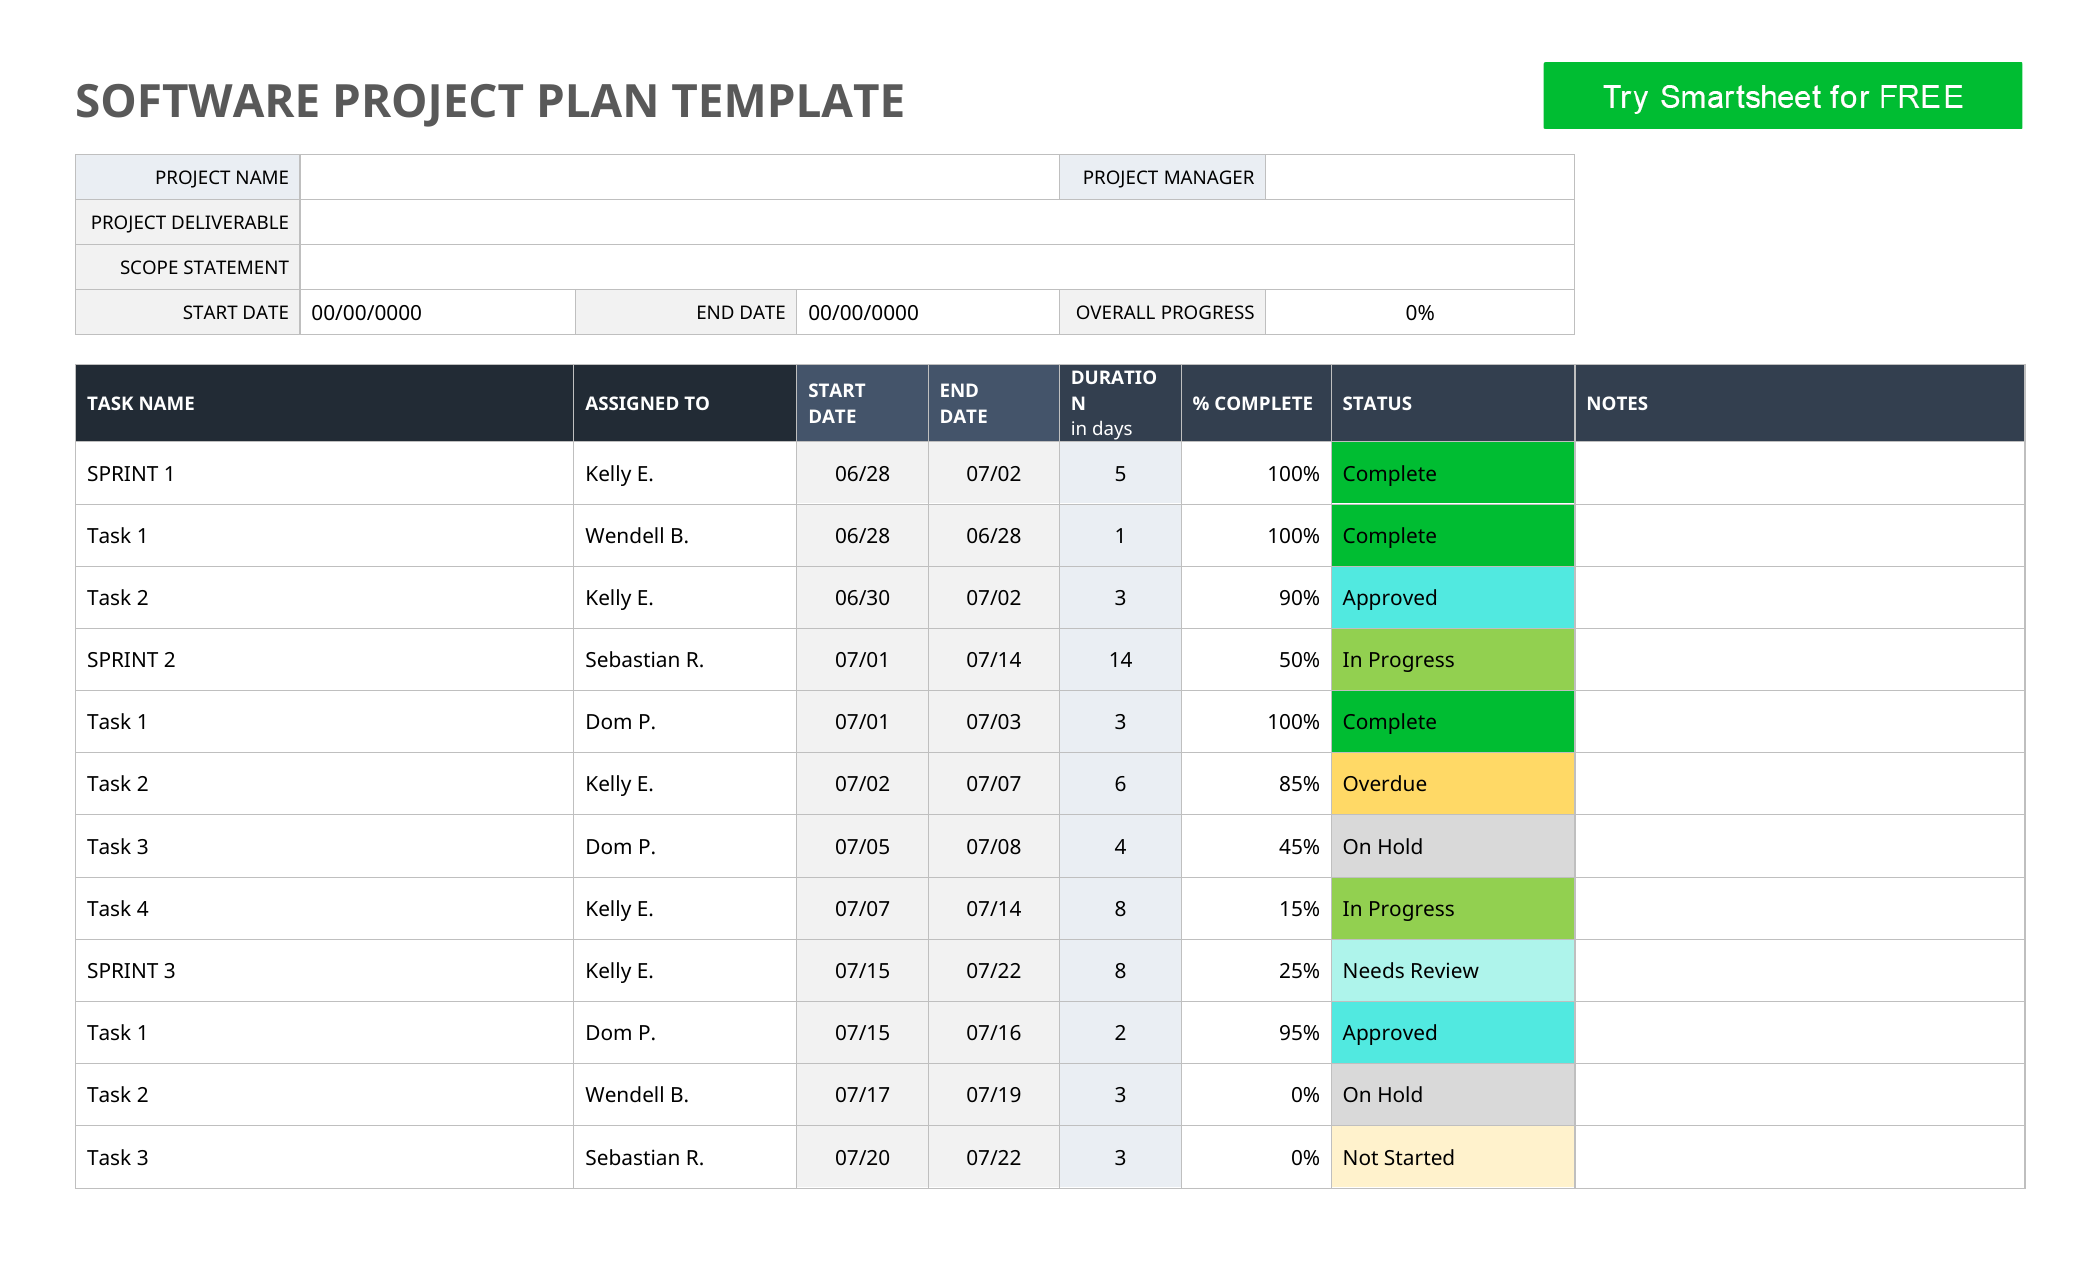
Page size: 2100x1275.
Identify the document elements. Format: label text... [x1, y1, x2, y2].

table_cell [301, 200, 1574, 244]
table_cell 90% [1182, 567, 1331, 628]
table_cell Task 3 [76, 815, 573, 877]
table_cell [1576, 1126, 2024, 1187]
table_cell 07/01 [797, 629, 928, 690]
table_cell OVERALL PROGRESS [1060, 290, 1265, 334]
table_cell SCOPE STATEMENT [76, 245, 299, 289]
table_cell Dom P. [574, 815, 796, 877]
table_cell Task 4 [76, 878, 573, 939]
table_cell Task 3 [76, 1126, 573, 1187]
text SOFTWARE PROJECT PLAN TEMPLATE [75, 68, 2025, 131]
table_cell 07/15 [797, 940, 928, 1001]
table_cell 07/02 [929, 442, 1059, 503]
table_header TASK NAME [76, 365, 573, 441]
table_cell 3 [1060, 567, 1181, 628]
table_cell 07/07 [797, 878, 928, 939]
table_header PROJECT NAME [76, 155, 299, 199]
table_cell Complete [1332, 442, 1574, 503]
table_cell 06/28 [797, 442, 928, 503]
table_cell 07/01 [797, 691, 928, 752]
table_cell 07/14 [929, 629, 1059, 690]
table_cell 3 [1060, 1064, 1181, 1125]
table_cell [1576, 691, 2024, 752]
table_header [301, 155, 1059, 199]
table_cell 1 [1060, 505, 1181, 566]
table_cell 06/30 [797, 567, 928, 628]
table_cell Kelly E. [574, 940, 796, 1001]
table_header % COMPLETE [1182, 365, 1331, 441]
table_cell [1576, 1064, 2024, 1125]
table_cell 3 [1060, 691, 1181, 752]
table_cell 25% [1182, 940, 1331, 1001]
table_cell 8 [1060, 940, 1181, 1001]
table_header STATUS [1332, 365, 1574, 441]
table_cell 100% [1182, 505, 1331, 566]
table_cell 00/00/0000 [797, 290, 1059, 334]
table_cell In Progress [1332, 629, 1574, 690]
table_header ASSIGNED TO [574, 365, 796, 441]
table_cell Kelly E. [574, 567, 796, 628]
table_cell [1576, 629, 2024, 690]
table_header DURATION in days [1060, 365, 1181, 441]
table_cell 07/02 [797, 753, 928, 814]
table_cell Kelly E. [574, 878, 796, 939]
table_cell 0% [1182, 1126, 1331, 1187]
table_cell START DATE [76, 290, 299, 334]
table_cell 06/28 [797, 505, 928, 566]
table_cell [1576, 567, 2024, 628]
table_cell 07/02 [929, 567, 1059, 628]
table_cell 8 [1060, 878, 1181, 939]
table_cell [1576, 1002, 2024, 1063]
table_cell Needs Review [1332, 940, 1574, 1001]
table_cell 07/07 [929, 753, 1059, 814]
table_cell In Progress [1332, 878, 1574, 939]
table_cell [1576, 878, 2024, 939]
table_cell 4 [1060, 815, 1181, 877]
table_cell 07/05 [797, 815, 928, 877]
table_cell 0% [1182, 1064, 1331, 1125]
table_cell Task 1 [76, 691, 573, 752]
table_cell Sebastian R. [574, 1126, 796, 1187]
table_cell On Hold [1332, 815, 1574, 877]
table_cell SPRINT 2 [76, 629, 573, 690]
table_cell 06/28 [929, 505, 1059, 566]
table_cell 07/19 [929, 1064, 1059, 1125]
table_cell Complete [1332, 505, 1574, 566]
table_cell 07/22 [929, 940, 1059, 1001]
table_header NOTES [1576, 365, 2024, 441]
table_cell 07/16 [929, 1002, 1059, 1063]
table_cell END DATE [576, 290, 796, 334]
table_cell 3 [1060, 1126, 1181, 1187]
table_cell Task 2 [76, 753, 573, 814]
table_cell 07/20 [797, 1126, 928, 1187]
table_cell Wendell B. [574, 1064, 796, 1125]
table_cell 07/15 [797, 1002, 928, 1063]
table_cell 07/22 [929, 1126, 1059, 1187]
table_cell Kelly E. [574, 442, 796, 503]
table_cell Approved [1332, 1002, 1574, 1063]
table_cell 95% [1182, 1002, 1331, 1063]
table_cell Approved [1332, 567, 1574, 628]
table_cell 07/14 [929, 878, 1059, 939]
table_cell 07/08 [929, 815, 1059, 877]
table_cell 0% [1266, 290, 1574, 334]
table_cell 100% [1182, 691, 1331, 752]
table_cell 100% [1182, 442, 1331, 503]
table_cell Not Started [1332, 1126, 1574, 1187]
table_cell 50% [1182, 629, 1331, 690]
table_cell [1576, 442, 2024, 503]
table_header END DATE [929, 365, 1059, 441]
table_cell SPRINT 3 [76, 940, 573, 1001]
table_cell 00/00/0000 [301, 290, 575, 334]
table_cell Kelly E. [574, 753, 796, 814]
table_cell 5 [1060, 442, 1181, 503]
table_header START DATE [797, 365, 928, 441]
table_cell Task 1 [76, 1002, 573, 1063]
table_cell PROJECT DELIVERABLE [76, 200, 299, 244]
table_cell [1576, 815, 2024, 877]
table_cell Sebastian R. [574, 629, 796, 690]
table_cell 6 [1060, 753, 1181, 814]
table_cell 14 [1060, 629, 1181, 690]
table_cell Dom P. [574, 691, 796, 752]
table_header [1266, 155, 1574, 199]
table_cell SPRINT 1 [76, 442, 573, 503]
table_cell Overdue [1332, 753, 1574, 814]
table_cell Task 1 [76, 505, 573, 566]
table_cell 2 [1060, 1002, 1181, 1063]
table_cell Dom P. [574, 1002, 796, 1063]
table_cell [301, 245, 1574, 289]
table_cell [1576, 505, 2024, 566]
table_cell 07/17 [797, 1064, 928, 1125]
table_cell On Hold [1332, 1064, 1574, 1125]
table_cell Wendell B. [574, 505, 796, 566]
table_cell 85% [1182, 753, 1331, 814]
table_cell 15% [1182, 878, 1331, 939]
table_header PROJECT MANAGER [1060, 155, 1265, 199]
table_cell 07/03 [929, 691, 1059, 752]
table_cell [1576, 753, 2024, 814]
table_cell 45% [1182, 815, 1331, 877]
table_cell [1576, 940, 2024, 1001]
table_cell Complete [1332, 691, 1574, 752]
table_cell Task 2 [76, 1064, 573, 1125]
picture [1543, 62, 2023, 129]
table_cell Task 2 [76, 567, 573, 628]
